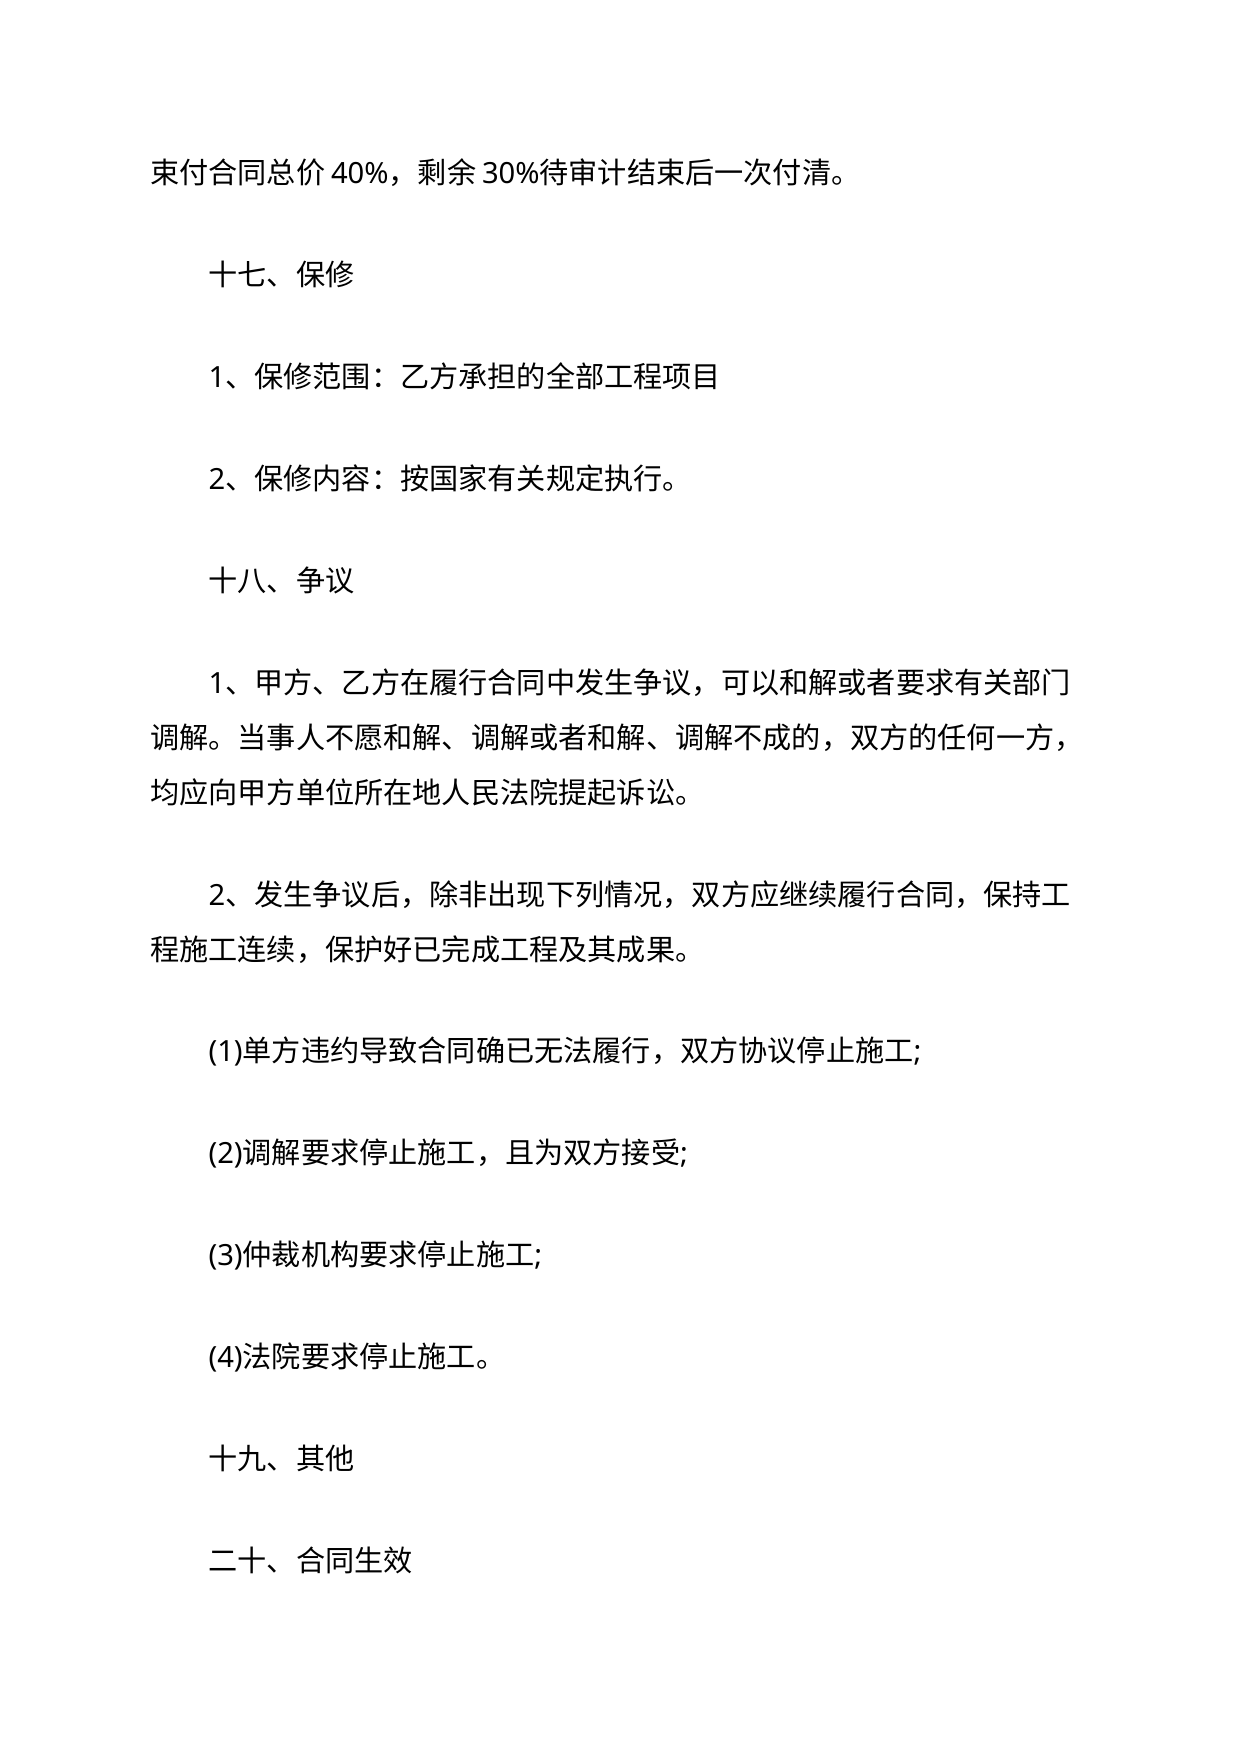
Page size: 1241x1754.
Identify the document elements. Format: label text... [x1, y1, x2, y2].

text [150, 150, 1090, 192]
text 2、保修内容：按国家有关规定执行。 [150, 456, 1090, 498]
text 二十、合同生效 [150, 1538, 1090, 1580]
text (2)调解要求停止施工，且为双方接受; [150, 1130, 1090, 1172]
text 2、发生争议后，除非出现下列情况，双方应继续履行合同，保持工程施工连续，保护好已完成工程及其成果。 [150, 871, 1090, 968]
text (4)法院要求停止施工。 [150, 1334, 1090, 1376]
text (3)仲裁机构要求停止施工; [150, 1232, 1090, 1274]
text 1、保修范围：乙方承担的全部工程项目 [150, 354, 1090, 396]
text (1)单方违约导致合同确已无法履行，双方协议停止施工; [150, 1028, 1090, 1070]
text 十九、其他 [150, 1436, 1090, 1478]
text 十七、保修 [150, 252, 1090, 294]
text 十八、争议 [150, 558, 1090, 600]
text 1、甲方、乙方在履行合同中发生争议，可以和解或者要求有关部门调解。当事人不愿和解、调解或者和解、调解不成的，双方的任何一方，均应向甲方单位所在地人民法院提起诉讼。 [150, 659, 1090, 812]
